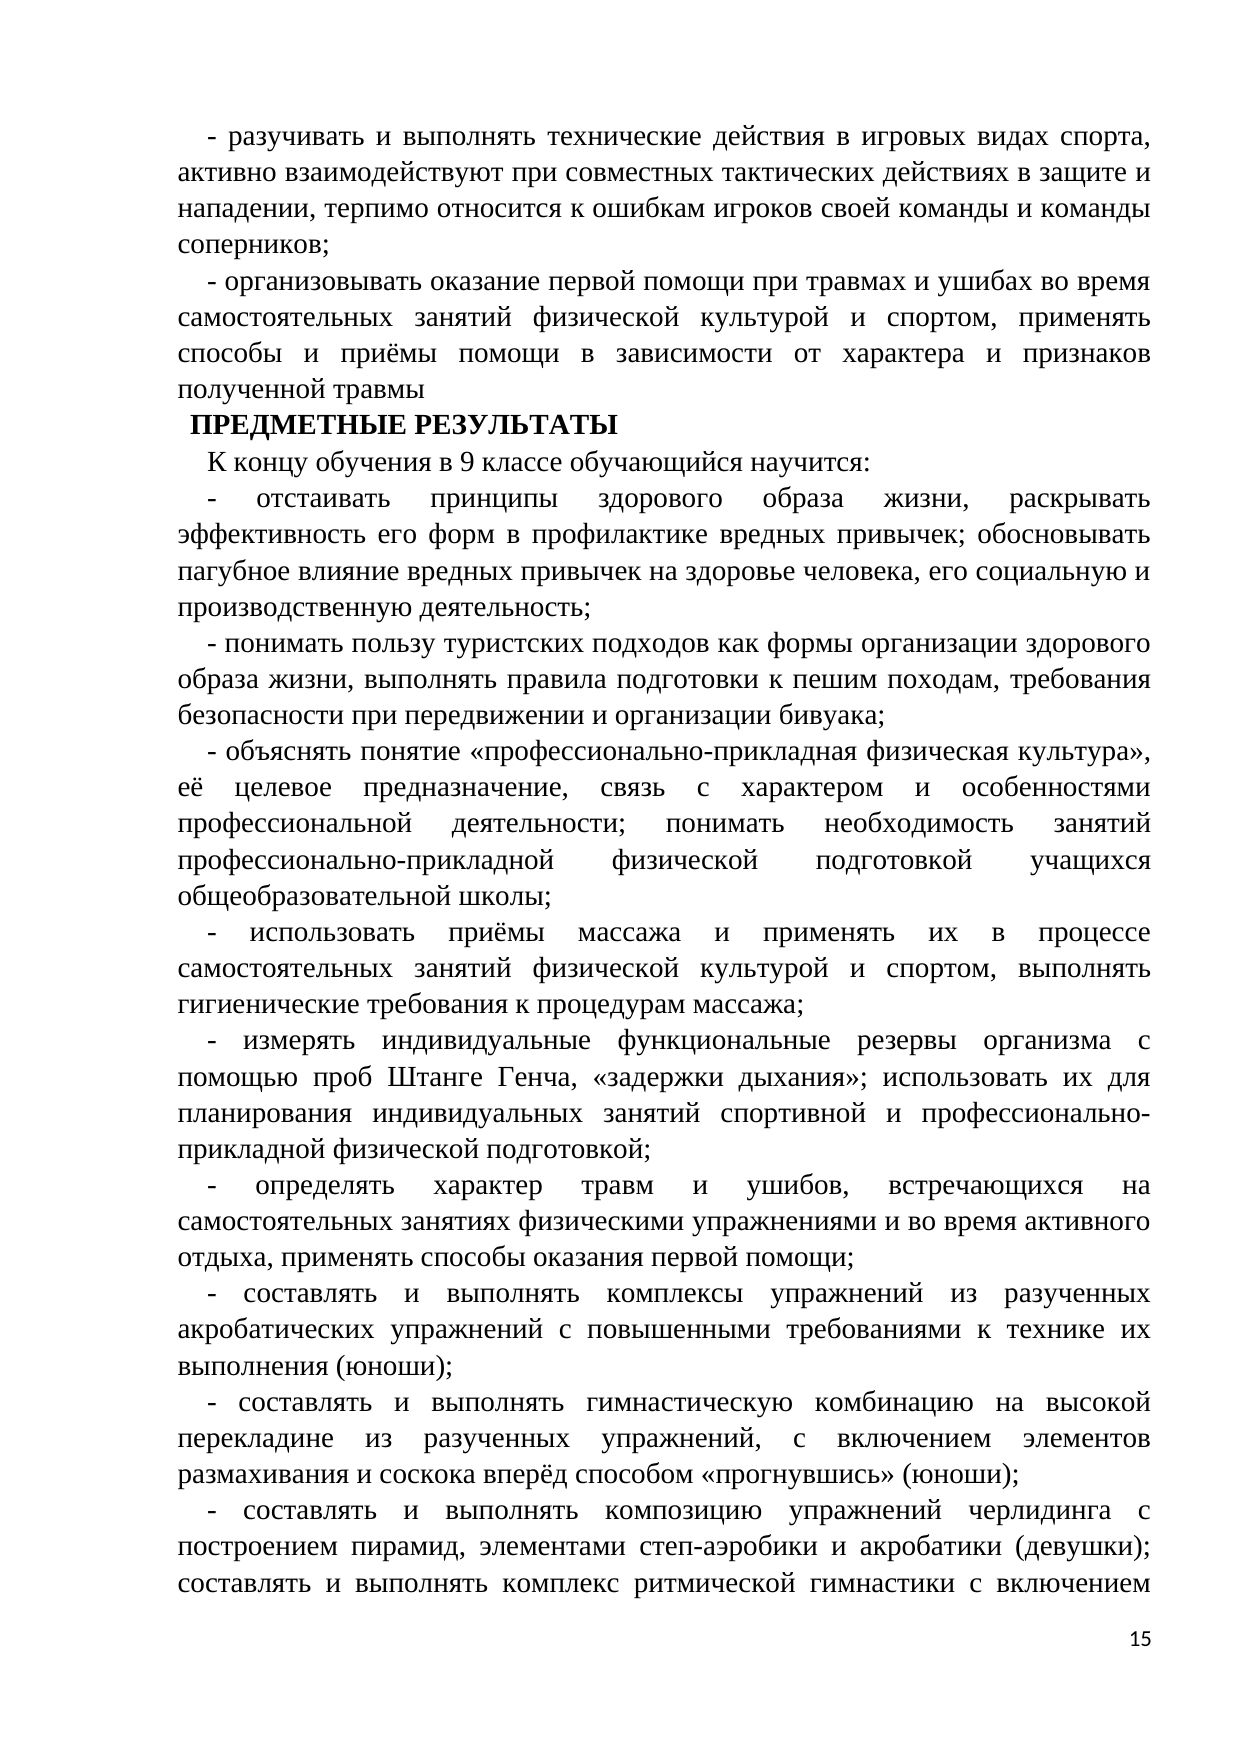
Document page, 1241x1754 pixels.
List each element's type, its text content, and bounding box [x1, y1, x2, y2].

text - использовать приёмы массажа и применять их в процессе самостоятельных занятий физической культурой и спортом, выполнять гигиенические требования к процедурам массажа; [177, 914, 1152, 1020]
text ПРЕДМЕТНЫЕ РЕЗУЛЬТАТЫ [190, 407, 1152, 441]
text К концу обучения в 9 классе обучающийся научится: [177, 444, 1152, 478]
text - составлять и выполнять комплексы упражнений из разученных акробатических упражнений с повышенными требованиями к технике их выполнения (юноши); [177, 1276, 1152, 1381]
text - отстаивать принципы здорового образа жизни, раскрывать эффективность его форм в профилактике вредных привычек; обосновывать пагубное влияние вредных привычек на здоровье человека, его социальную и производственную деятельность; [177, 480, 1152, 622]
text - составлять и выполнять гимнастическую комбинацию на высокой перекладине из разученных упражнений, с включением элементов размахивания и соскока вперёд способом «прогнувшись» (юноши); [177, 1384, 1152, 1490]
text - объяснять понятие «профессионально-прикладная физическая культура», её целевое предназначение, связь с характером и особенностями профессиональной деятельности; понимать необходимость занятий профессионально-прикладной физической подготовкой учащихся общеобразовательной школы; [177, 733, 1152, 911]
text - разучивать и выполнять технические действия в игровых видах спорта, активно взаимодействуют при совместных тактических действиях в защите и нападении, терпимо относится к ошибкам игроков своей команды и команды соперников; [177, 118, 1152, 260]
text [177, 1492, 1152, 1598]
text - организовывать оказание первой помощи при травмах и ушибах во время самостоятельных занятий физической культурой и спортом, применять способы и приёмы помощи в зависимости от характера и признаков полученной травмы [177, 263, 1152, 405]
text - измерять индивидуальные функциональные резервы организма с помощью проб Штанге Генча, «задержки дыхания»; использовать их для планирования индивидуальных занятий спортивной и профессионально-прикладной физической подготовкой; [177, 1022, 1152, 1164]
text - понимать пользу туристских подходов как формы организации здорового образа жизни, выполнять правила подготовки к пешим походам, требования безопасности при передвижении и организации бивуака; [177, 625, 1152, 731]
text - определять характер травм и ушибов, встречающихся на самостоятельных занятиях физическими упражнениями и во время активного отдыха, применять способы оказания первой помощи; [177, 1167, 1152, 1273]
